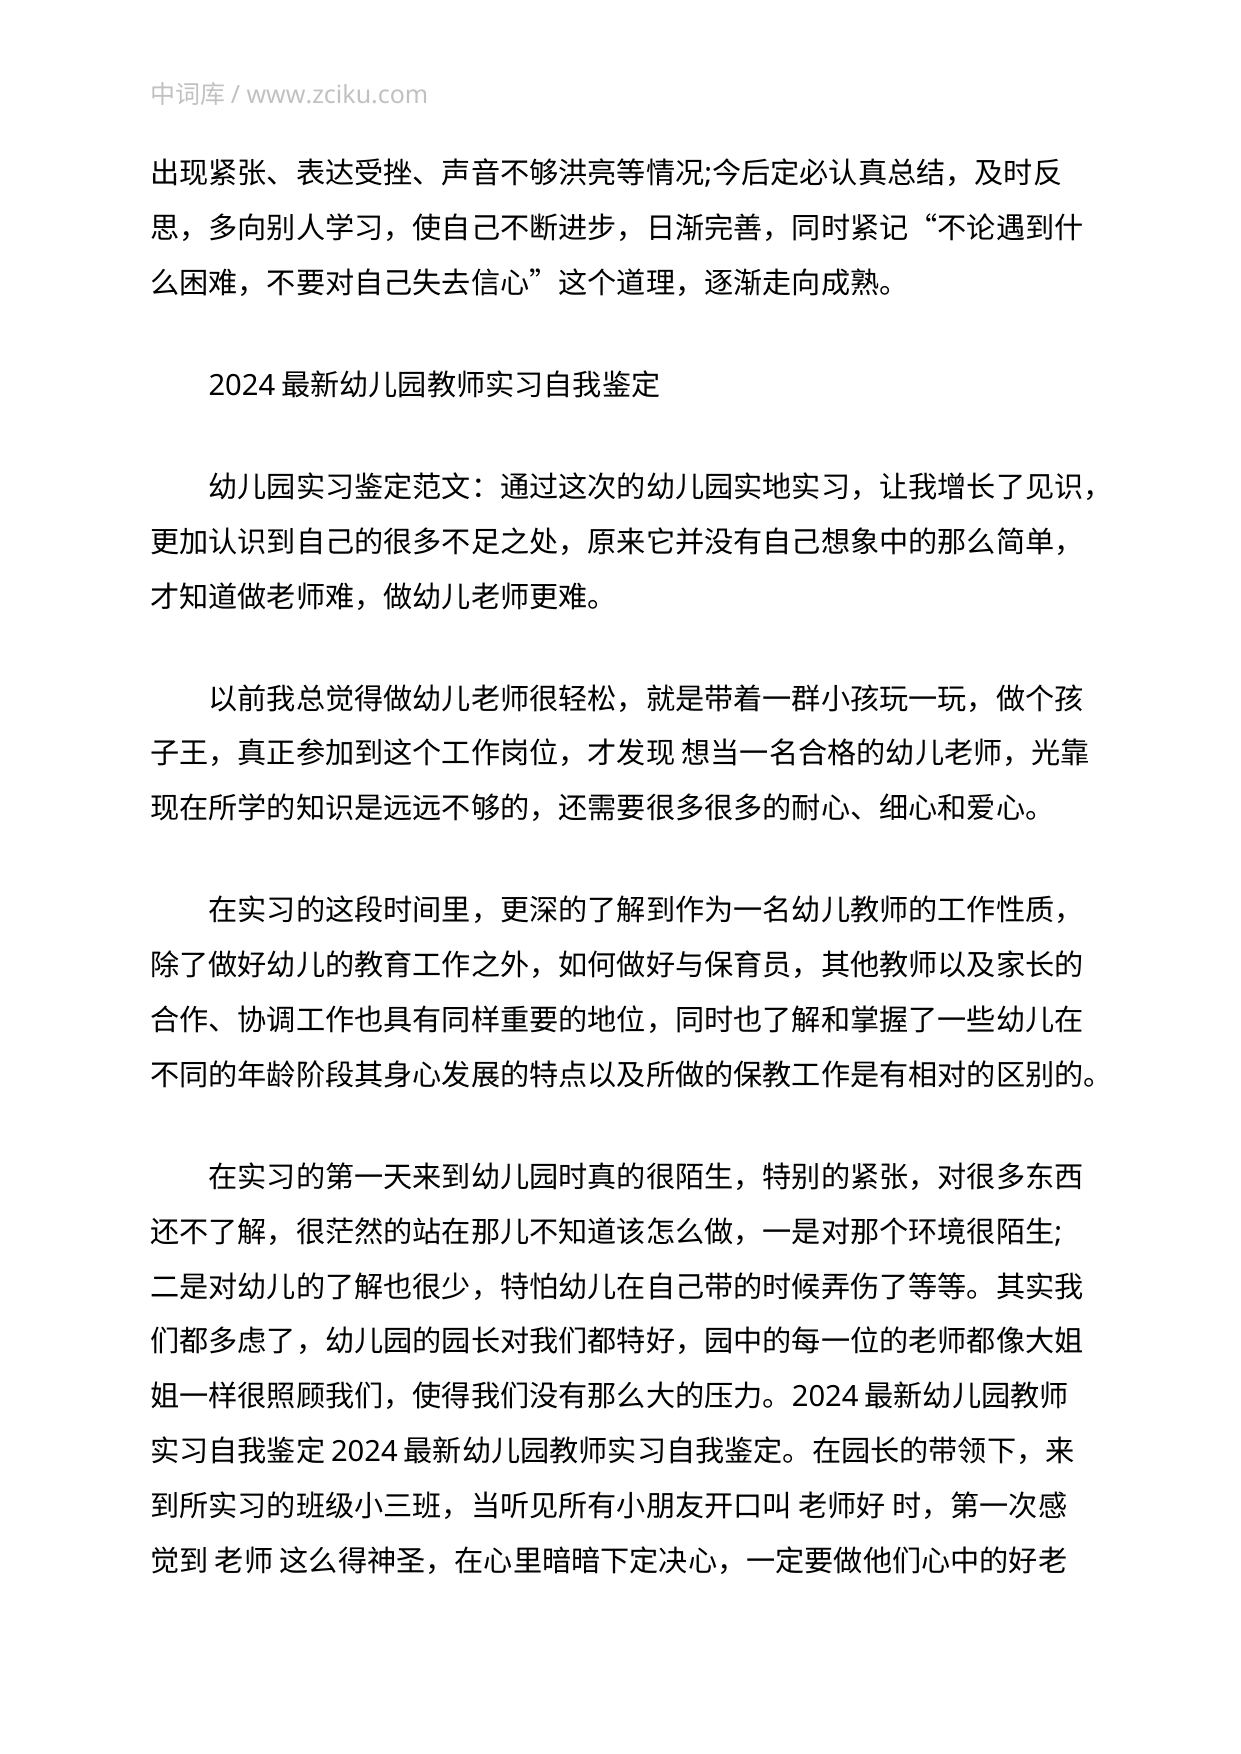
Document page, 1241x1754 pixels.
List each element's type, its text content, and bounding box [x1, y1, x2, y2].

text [150, 1153, 1090, 1580]
text 幼儿园实习鉴定范文：通过这次的幼儿园实地实习，让我增长了见识，更加认识到自己的很多不足之处，原来它并没有自己想象中的那么简单，才知道做老师难，做幼儿老师更难。 [150, 464, 1090, 616]
text 在实习的这段时间里，更深的了解到作为一名幼儿教师的工作性质，除了做好幼儿的教育工作之外，如何做好与保育员，其他教师以及家长的合作、协调工作也具有同样重要的地位，同时也了解和掌握了一些幼儿在不同的年龄阶段其身心发展的特点以及所做的保教工作是有相对的区别的。 [150, 887, 1090, 1094]
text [150, 150, 1090, 302]
text 以前我总觉得做幼儿老师很轻松，就是带着一群小孩玩一玩，做个孩子王，真正参加到这个工作岗位，才发现 想当一名合格的幼儿老师，光靠现在所学的知识是远远不够的，还需要很多很多的耐心、细心和爱心。 [150, 675, 1090, 827]
text 2024最新幼儿园教师实习自我鉴定 [150, 362, 1090, 404]
